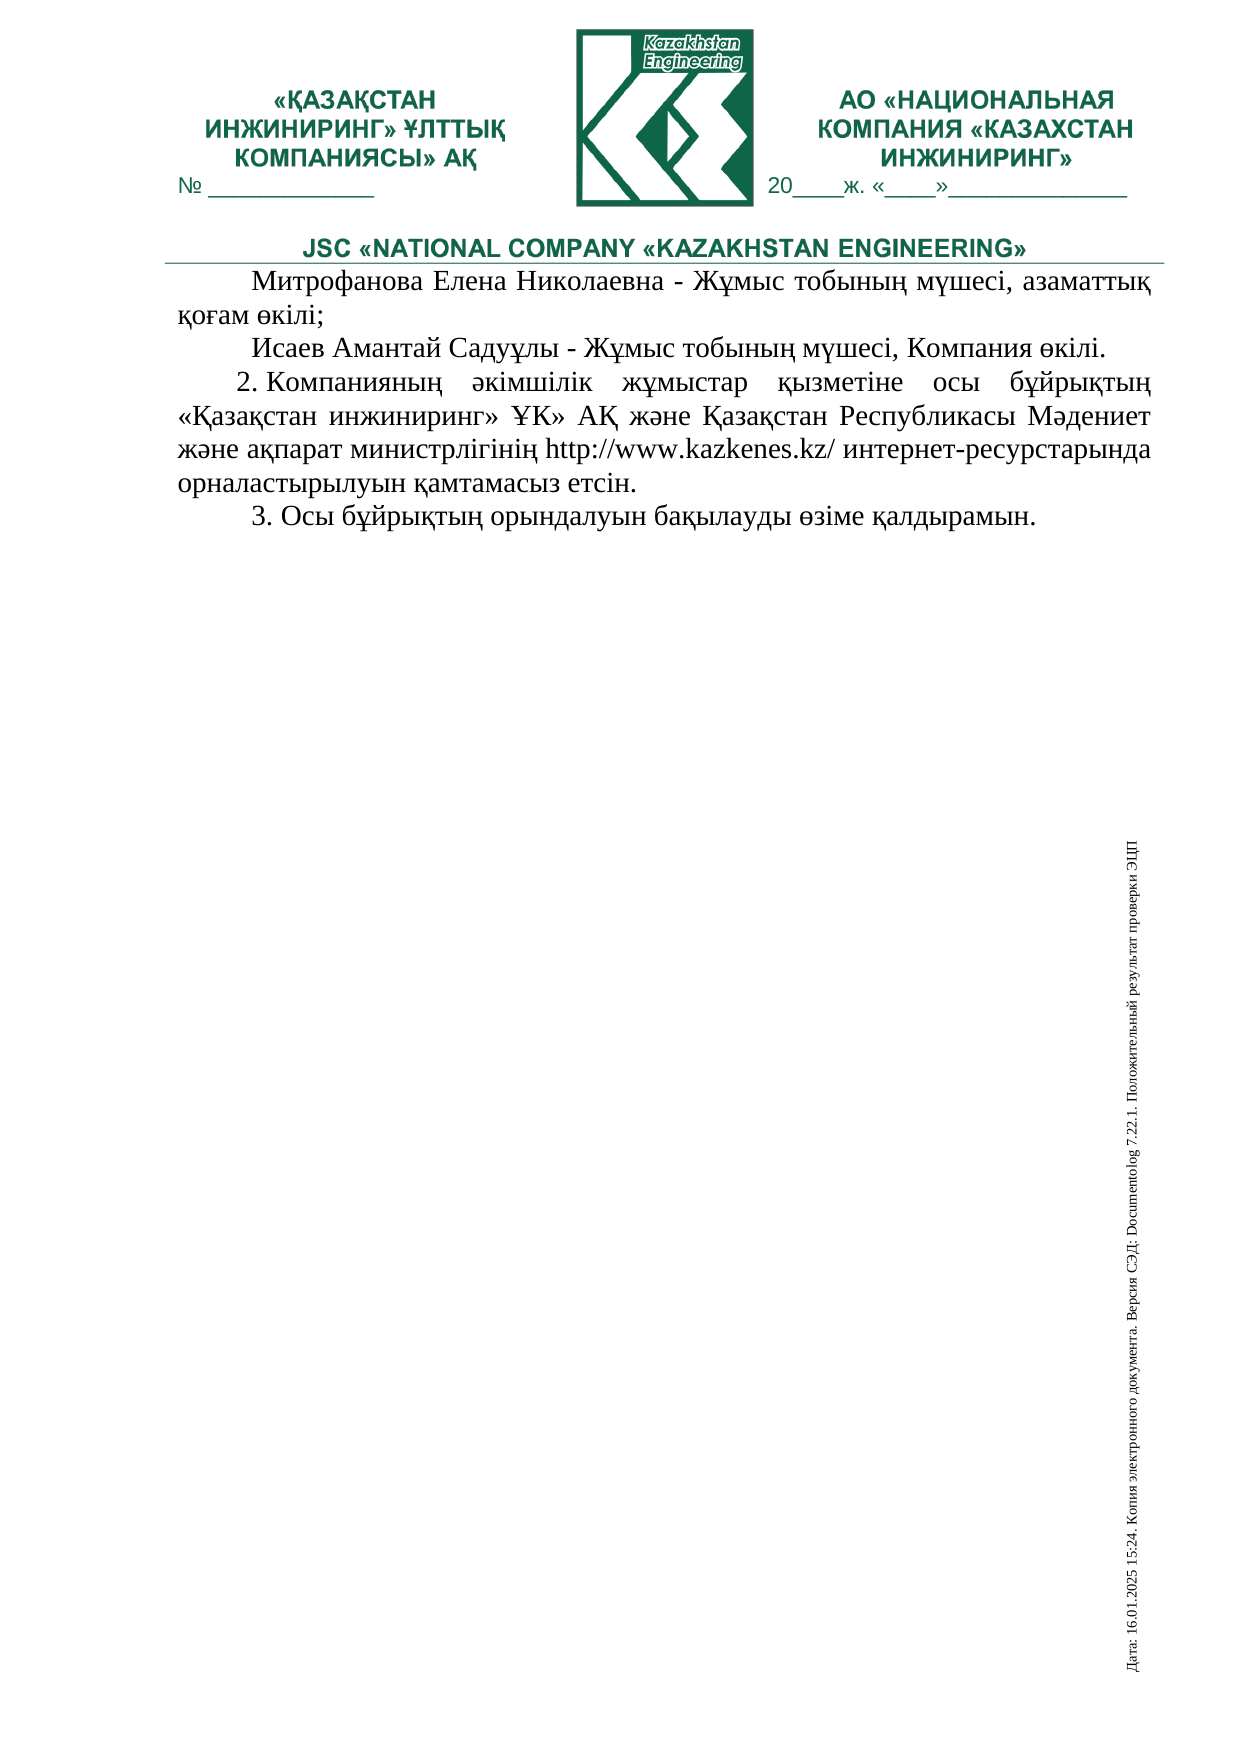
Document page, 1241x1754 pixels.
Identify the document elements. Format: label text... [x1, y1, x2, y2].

list Исаев Амантай Садуұлы - Жұмыс тобының мүшесі, Компания өкілі. [177, 331, 1152, 364]
list Митрофанова Елена Николаевна - Жұмыс тобының мүшесі, азаматтық қоғам өкілі; [177, 264, 1152, 331]
picture [164, 29, 1165, 264]
list Осы бұйрықтың орындалуын бақылауды өзіме қалдырамын. [177, 498, 1152, 532]
list Компанияның әкімшілік жұмыстар қызметіне осы бұйрықтың «Қазақстан инжиниринг» ҰК» АҚ және Қазақстан Республикасы Мәдениет және ақпарат министрлігінің http://www.kazkenes.kz/ интернет-ресурстарында орналастырылуын қамтамасыз етсін. [177, 364, 1152, 498]
